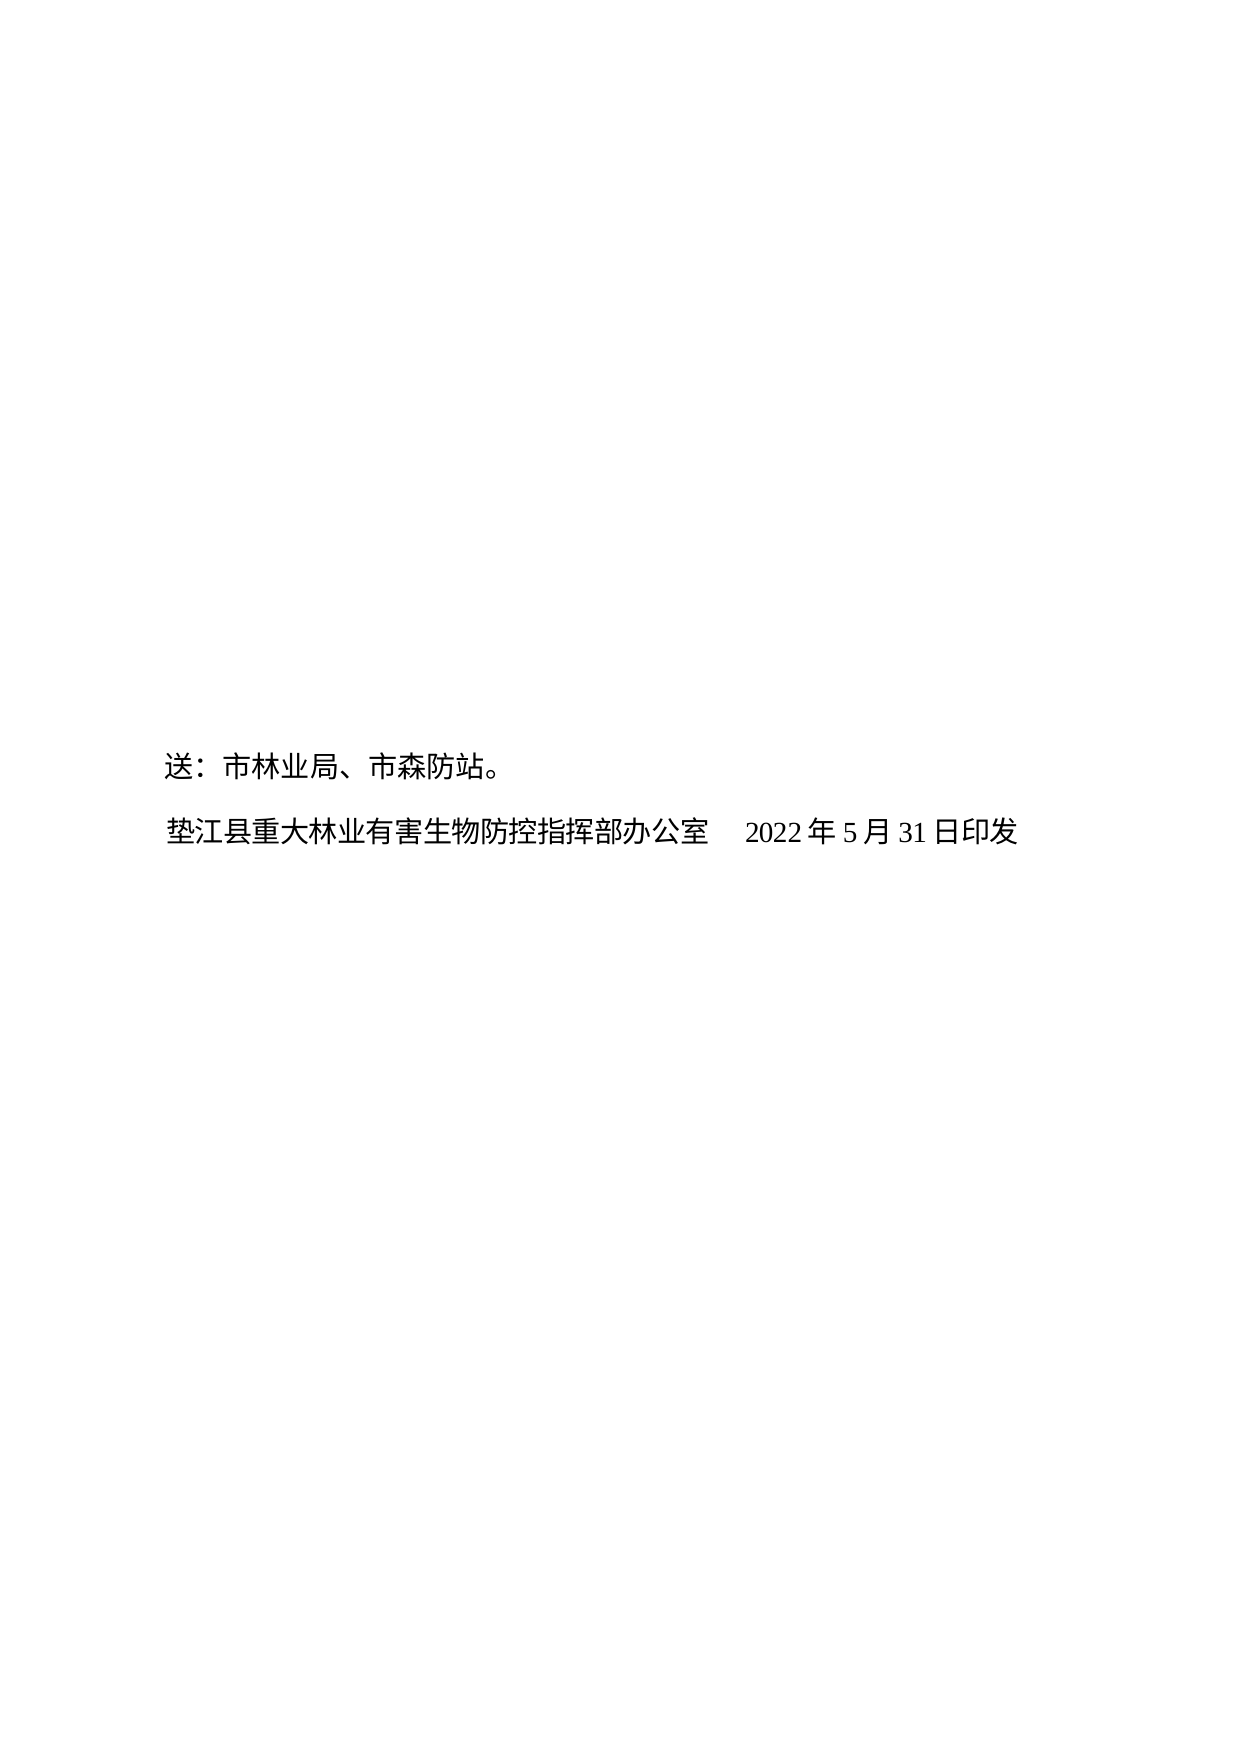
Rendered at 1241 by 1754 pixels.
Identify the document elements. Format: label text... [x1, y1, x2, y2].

text 垫江县重大林业有害生物防控指挥部办公室 2022年5月31日印发 [151, 797, 1089, 862]
text 送：市林业局、市森防站。 [151, 732, 1089, 797]
